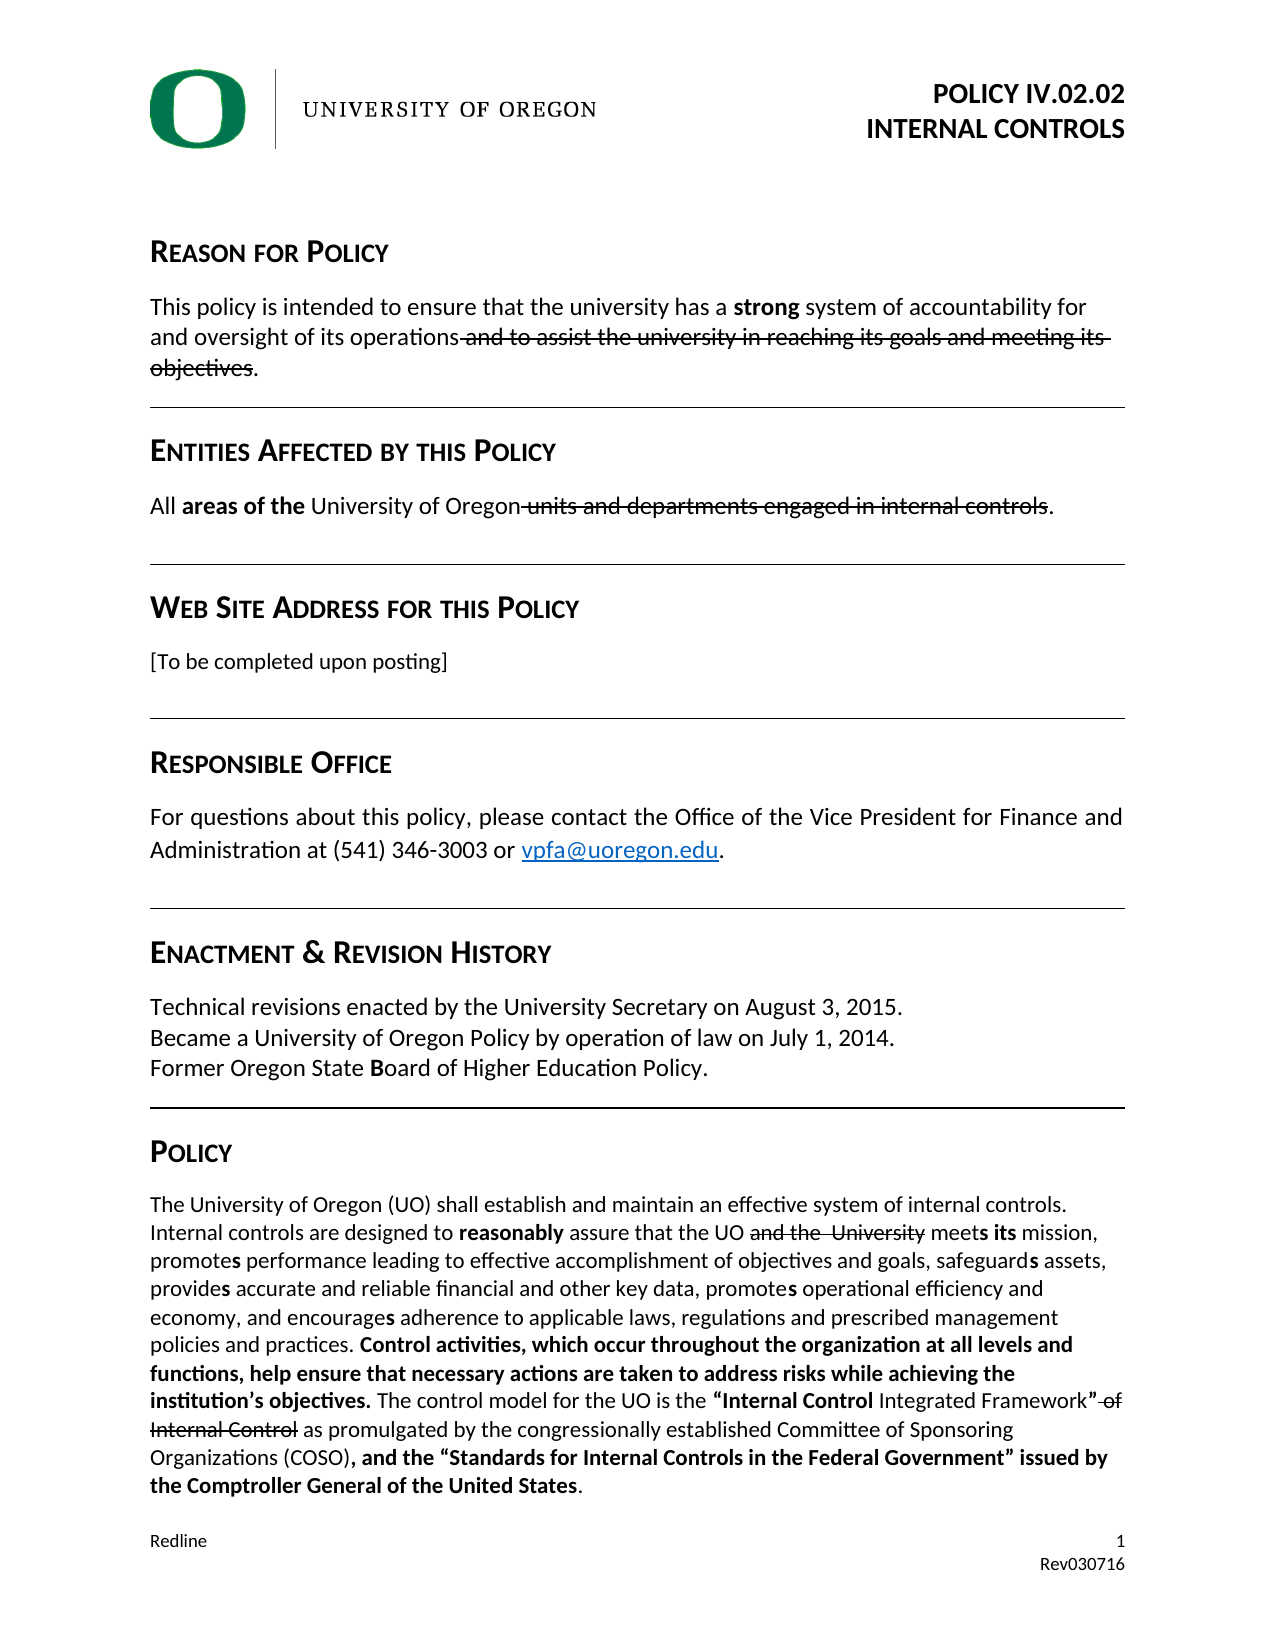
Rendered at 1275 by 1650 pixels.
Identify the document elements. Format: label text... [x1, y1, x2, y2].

text The University of Oregon (UO) shall establish and maintain an effective system of internal controls. Internal controls are designed to reasonably assure that the UO and the University meets its mission, promotes performance leading to effective accomplishment of objectives and goals, safeguards assets, provides accurate and reliable financial and other key data, promotes operational efficiency and economy, and encourages adherence to applicable laws, regulations and prescribed management policies and practices. Control activities, which occur throughout the organization at all levels and functions, help ensure that necessary actions are taken to address risks while achieving the institution’s objectives. The control model for the UO is the “Internal Control Integrated Framework” of Internal Control as promulgated by the congressionally established Committee of Sponsoring Organizations (COSO), and the “Standards for Internal Controls in the Federal Government” issued by the Comptroller General of the United States. [150, 1191, 1125, 1499]
text [To be completed upon posting] [150, 647, 1125, 675]
text Web Site Address for this Policy [150, 586, 1125, 627]
text For questions about this policy, please contact the Office of the Vice President for Finance and Administration at (541) 346-3003 or vpfa@uoregon.edu. [150, 801, 1125, 865]
text Responsible Office [150, 741, 1125, 782]
text Entities Affected by this Policy [150, 429, 1125, 470]
text This policy is intended to ensure that the university has a strong system of accountability for and oversight of its operations and to assist the university in reaching its goals and meeting its objectives. [150, 291, 1125, 382]
text Enactment & Revision History [150, 931, 1125, 972]
text Technical revisions enacted by the University Secretary on August 3, 2015. [150, 991, 1125, 1022]
picture [150, 69, 596, 149]
text Reason for Policy [150, 230, 1125, 271]
text Became a University of Oregon Policy by operation of law on July 1, 2014. [150, 1022, 1125, 1052]
text Former Oregon State Board of Higher Education Policy. [150, 1052, 1125, 1083]
text Policy [150, 1130, 1125, 1171]
text All areas of the University of Oregon units and departments engaged in internal controls. [150, 490, 1125, 521]
